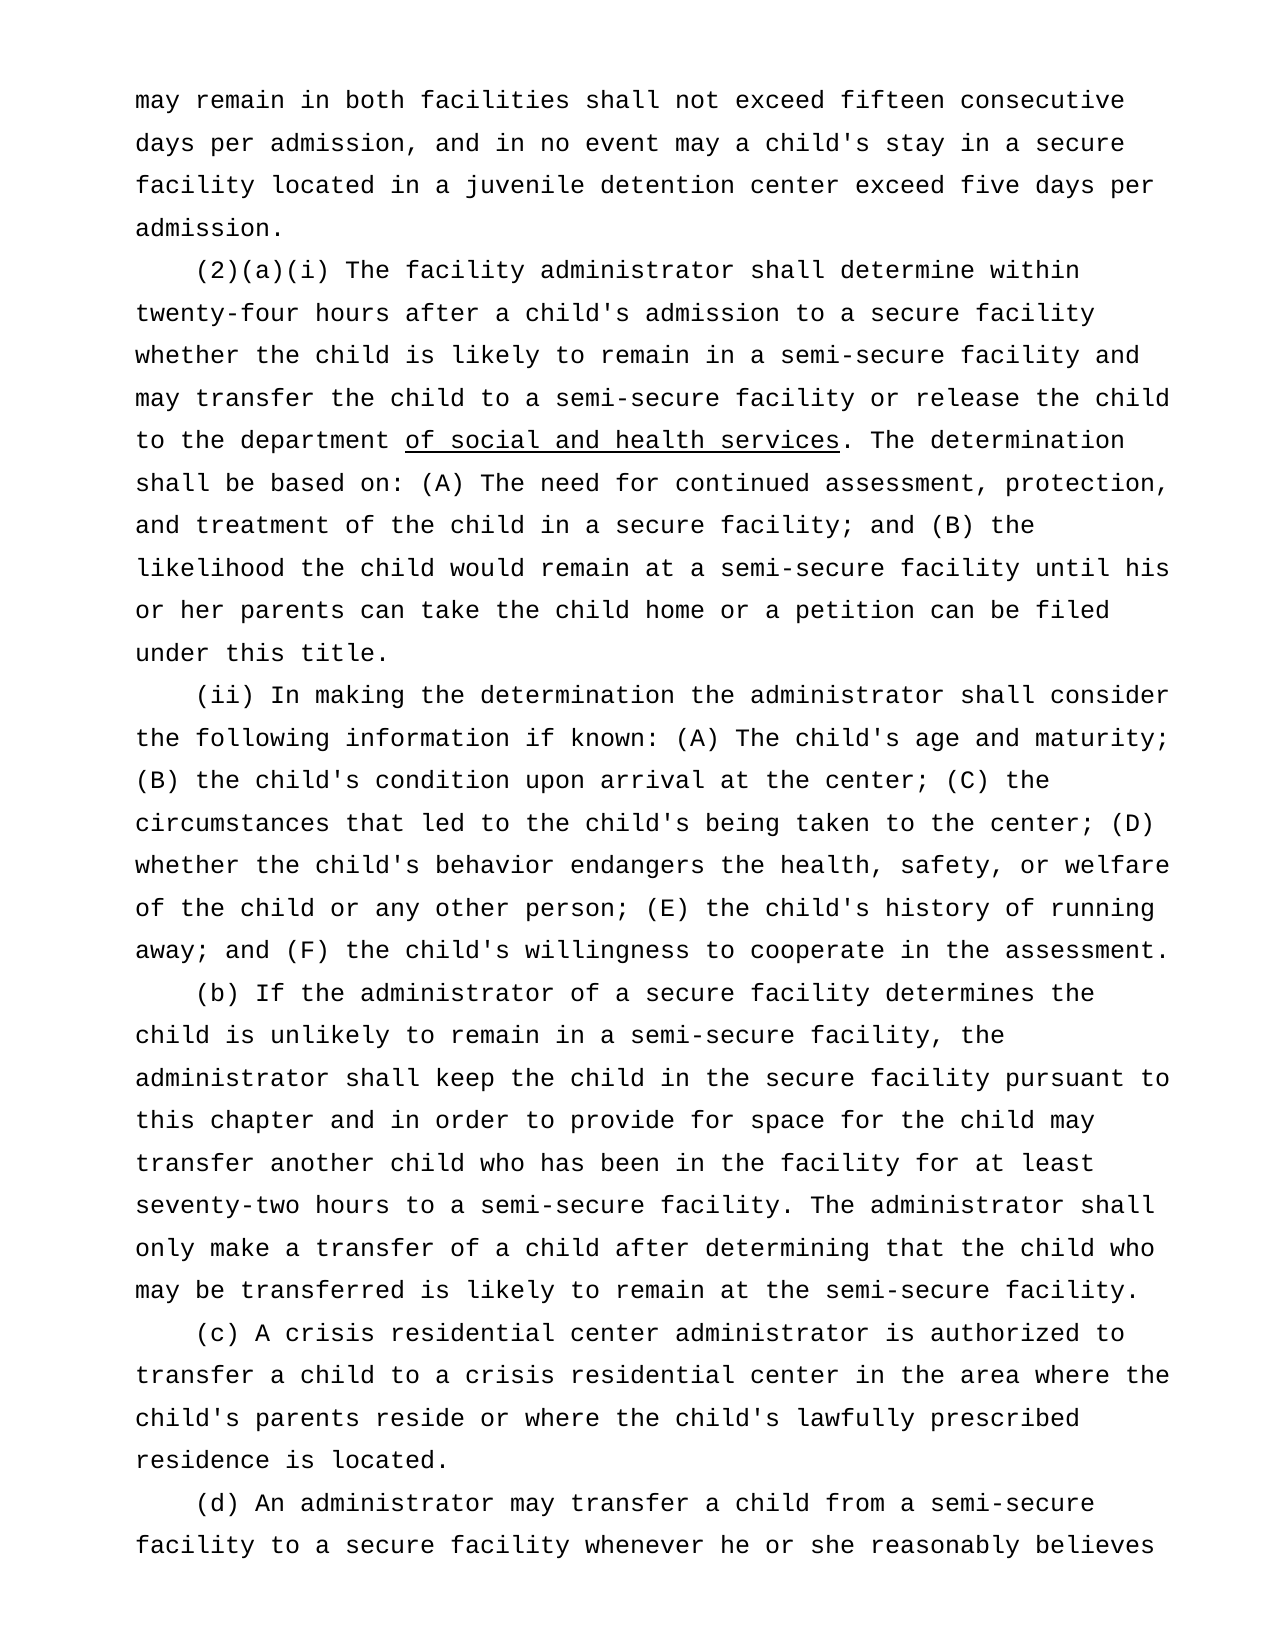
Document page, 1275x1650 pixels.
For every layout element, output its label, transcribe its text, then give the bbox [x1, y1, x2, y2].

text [135, 1477, 1170, 1562]
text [135, 75, 1170, 245]
text (b) If the administrator of a secure facility determines the child is unlikely to remain in a semi-secure facility, the administrator shall keep the child in the secure facility pursuant to this chapter and in order to provide for space for the child may transfer another child who has been in the facility for at least seventy-two hours to a semi-secure facility. The administrator shall only make a transfer of a child after determining that the child who may be transferred is likely to remain at the semi-secure facility. [135, 967, 1170, 1307]
text (ii) In making the determination the administrator shall consider the following information if known: (A) The child's age and maturity; (B) the child's condition upon arrival at the center; (C) the circumstances that led to the child's being taken to the center; (D) whether the child's behavior endangers the health, safety, or welfare of the child or any other person; (E) the child's history of running away; and (F) the child's willingness to cooperate in the assessment. [135, 670, 1170, 967]
text (c) A crisis residential center administrator is authorized to transfer a child to a crisis residential center in the area where the child's parents reside or where the child's lawfully prescribed residence is located. [135, 1307, 1170, 1477]
text (2)(a)(i) The facility administrator shall determine within twenty-four hours after a child's admission to a secure facility whether the child is likely to remain in a semi-secure facility and may transfer the child to a semi-secure facility or release the child to the department of social and health services. The determination shall be based on: (A) The need for continued assessment, protection, and treatment of the child in a secure facility; and (B) the likelihood the child would remain at a semi-secure facility until his or her parents can take the child home or a petition can be filed under this title. [135, 245, 1170, 670]
